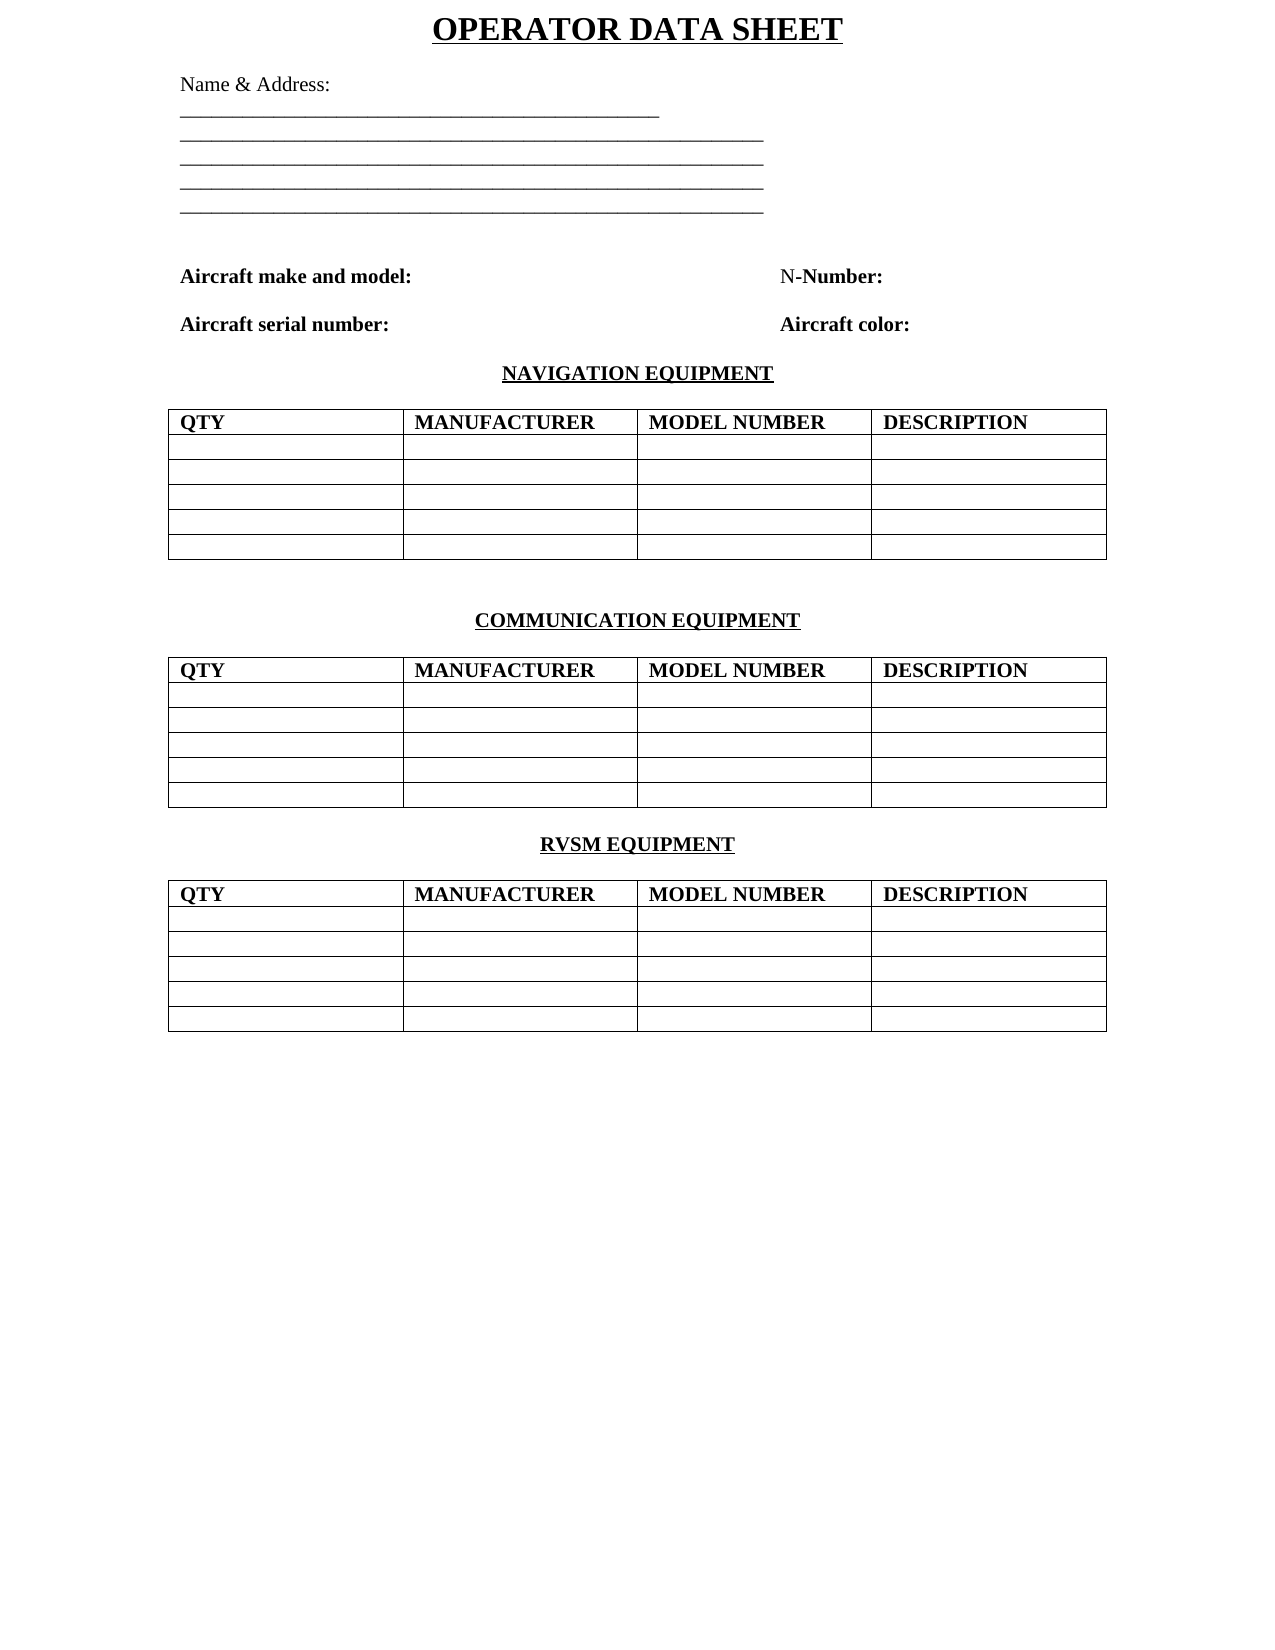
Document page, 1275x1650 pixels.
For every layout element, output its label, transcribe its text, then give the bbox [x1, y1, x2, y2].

table_cell [872, 932, 1106, 956]
table_cell [404, 733, 637, 757]
table_header MANUFACTURER [404, 410, 637, 434]
text COMMUNICATION EQUIPMENT [180, 608, 1095, 632]
table_cell [169, 460, 403, 484]
table_cell [169, 683, 403, 707]
table_cell [638, 1007, 871, 1031]
table_cell [638, 957, 871, 981]
table_header QTY [169, 881, 403, 906]
table_cell [404, 957, 637, 981]
table_cell [872, 957, 1106, 981]
table_cell [638, 907, 871, 931]
table_cell [404, 783, 637, 807]
text Aircraft make and model: N-Number: [180, 264, 1095, 288]
table_cell [638, 683, 871, 707]
table_header MODEL NUMBER [638, 658, 871, 682]
table_cell [169, 435, 403, 459]
table_header MANUFACTURER [404, 881, 637, 906]
table_cell [169, 957, 403, 981]
table_cell [638, 435, 871, 459]
table_cell [404, 683, 637, 707]
table_cell [872, 783, 1106, 807]
table_cell [872, 907, 1106, 931]
table_cell [169, 733, 403, 757]
table_cell [872, 982, 1106, 1006]
table_cell [404, 510, 637, 534]
text ________________________________________________________ [180, 192, 1095, 216]
text RVSM EQUIPMENT [180, 832, 1095, 856]
table_cell [638, 460, 871, 484]
text Aircraft serial number: Aircraft color: [180, 312, 1095, 336]
table_header DESCRIPTION [872, 881, 1106, 906]
table_cell [872, 1007, 1106, 1031]
text ________________________________________________________ [180, 144, 1095, 168]
table_cell [638, 535, 871, 559]
table_header MANUFACTURER [404, 658, 637, 682]
table_header DESCRIPTION [872, 658, 1106, 682]
table_cell [169, 1007, 403, 1031]
table_cell [169, 708, 403, 732]
table_cell [169, 485, 403, 509]
table_cell [638, 708, 871, 732]
table_cell [404, 758, 637, 782]
table_cell [638, 783, 871, 807]
table_cell [872, 708, 1106, 732]
text ________________________________________________________ [180, 168, 1095, 192]
table_cell [638, 733, 871, 757]
table_cell [169, 510, 403, 534]
table_header DESCRIPTION [872, 410, 1106, 434]
text OPERATOR DATA SHEET [180, 9, 1095, 48]
table_cell [638, 932, 871, 956]
table_cell [169, 783, 403, 807]
table_cell [169, 982, 403, 1006]
table_cell [872, 535, 1106, 559]
table_cell [169, 535, 403, 559]
table_cell [872, 460, 1106, 484]
table_cell [169, 907, 403, 931]
table_header QTY [169, 410, 403, 434]
table_header QTY [169, 658, 403, 682]
table_cell [638, 982, 871, 1006]
table_cell [404, 982, 637, 1006]
table_header MODEL NUMBER [638, 410, 871, 434]
table_cell [638, 758, 871, 782]
text ______________________________________________ [180, 96, 1095, 120]
table_cell [872, 510, 1106, 534]
table_cell [404, 435, 637, 459]
table_cell [404, 932, 637, 956]
table_cell [404, 708, 637, 732]
table_cell [638, 485, 871, 509]
text Name & Address: [180, 72, 1095, 96]
table_cell [872, 758, 1106, 782]
subtitle NAVIGATION EQUIPMENT [180, 361, 1095, 384]
table_cell [638, 510, 871, 534]
table_cell [872, 485, 1106, 509]
table_cell [169, 758, 403, 782]
table_cell [872, 733, 1106, 757]
text ________________________________________________________ [180, 120, 1095, 144]
table_cell [404, 535, 637, 559]
table_cell [169, 932, 403, 956]
table_cell [404, 907, 637, 931]
table_header MODEL NUMBER [638, 881, 871, 906]
table_cell [404, 1007, 637, 1031]
table_cell [404, 460, 637, 484]
table_cell [872, 683, 1106, 707]
table_cell [872, 435, 1106, 459]
table_cell [404, 485, 637, 509]
